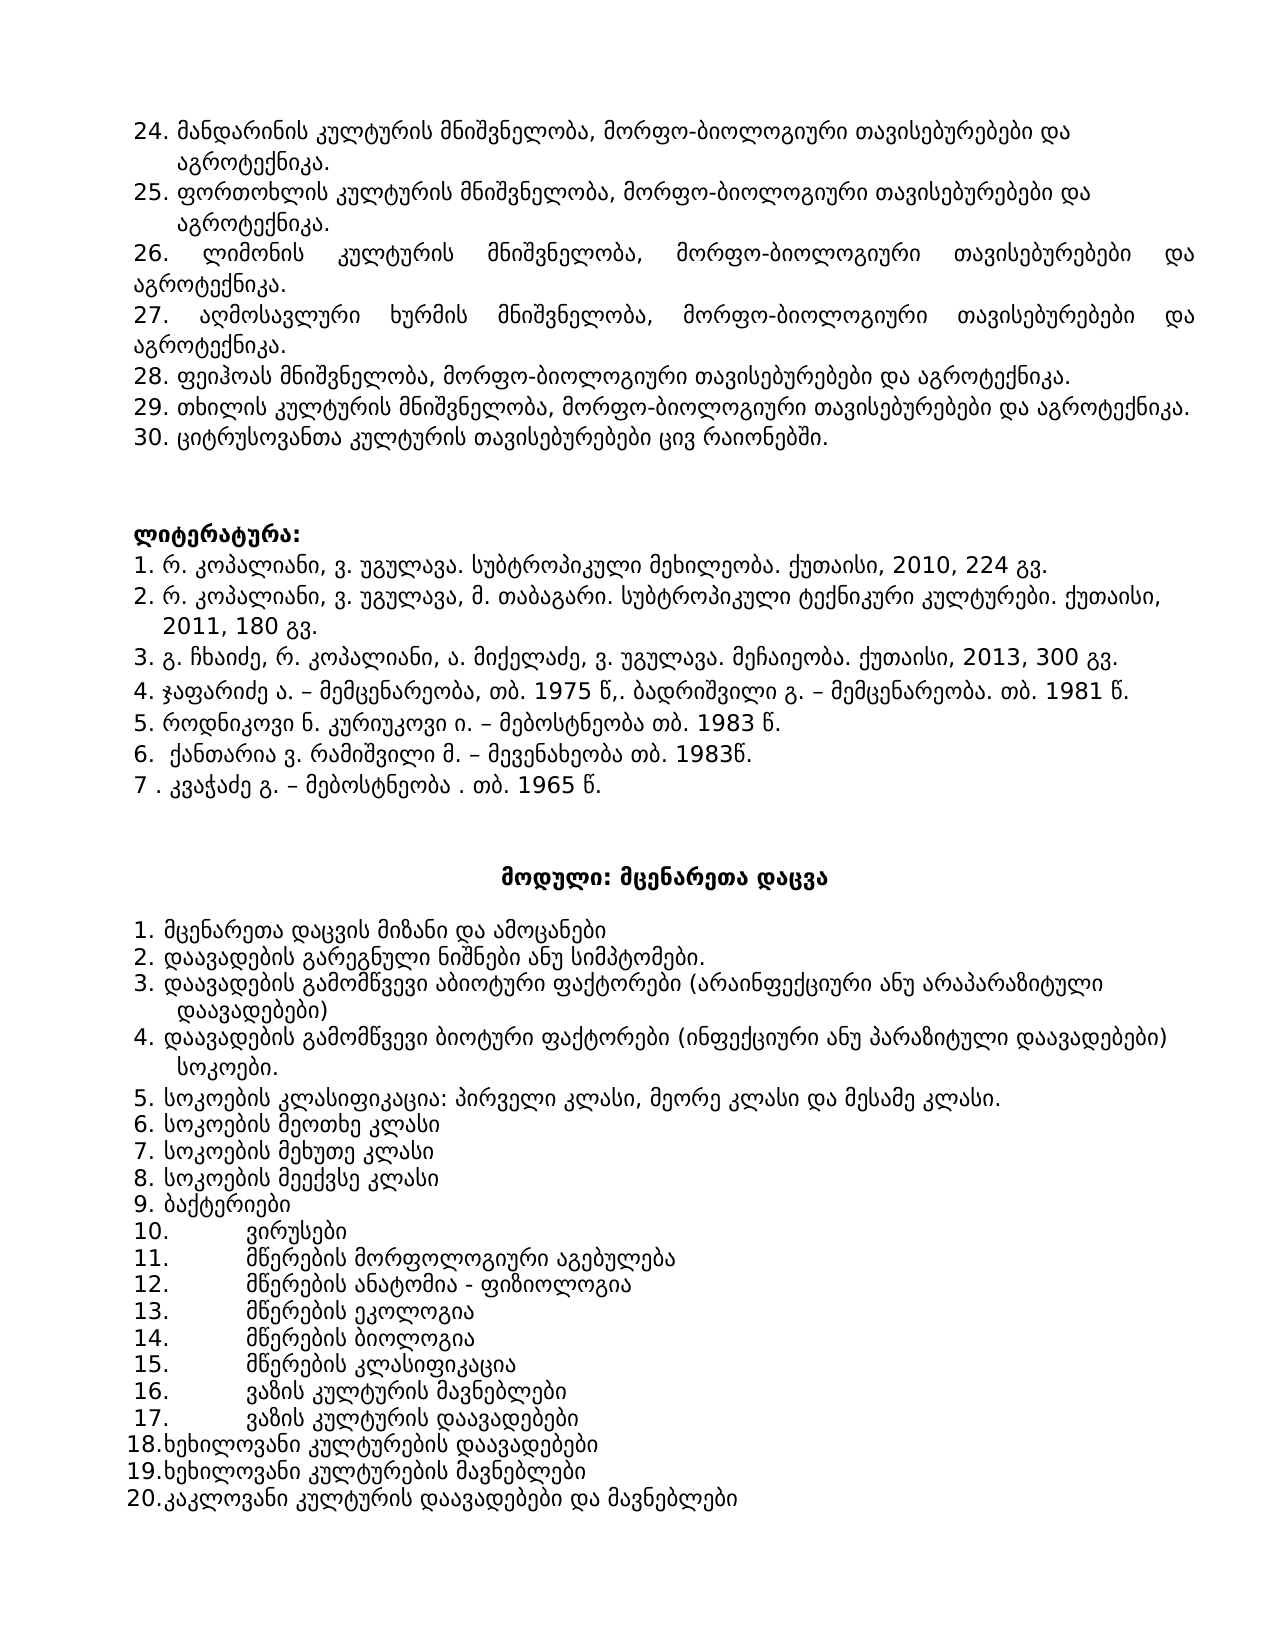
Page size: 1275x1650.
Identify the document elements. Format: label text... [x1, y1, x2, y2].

list ვაზის კულტურის მავნებლები [133, 1378, 1196, 1405]
text 7 . კვაჭაძე გ. – მებოსტნეობა . თბ. 1965 წ. [133, 772, 1196, 798]
list მწერების კლასიფიკაცია [133, 1352, 1196, 1378]
text 4. ჯაფარიძე ა. – მემცენარეობა, თბ. 1975 წ,. ბადრიშვილი გ. – მემცენარეობა. თბ. 1981 წ. [133, 675, 1196, 706]
list დაავადების გამომწვევი აბიოტური ფაქტორები (არაინფექციური ანუ არაპარაზიტული [133, 970, 1196, 997]
list კაკლოვანი კულტურის დაავადებები და მავნებლები [126, 1485, 1196, 1512]
list მცენარეთა დაცვის მიზანი და ამოცანები [133, 917, 1196, 944]
list მწერების ეკოლოგია [133, 1298, 1196, 1325]
list ბაქტერიები [133, 1192, 1196, 1218]
list მწერების მორფოლოგიური აგებულება [133, 1245, 1196, 1272]
text მოდული: მცენარეთა დაცვა [133, 864, 1196, 890]
text 28. ფეიჰოას მნიშვნელობა, მორფო-ბიოლოგიური თავისებურებები და აგროტექნიკა. [133, 363, 1196, 390]
text 30. ციტრუსოვანთა კულტურის თავისებურებები ცივ რაიონებში. [133, 424, 1196, 451]
list ვაზის კულტურის დაავადებები [133, 1405, 1196, 1432]
list დაავადების გამომწვევი ბიოტური ფაქტორები (ინფექციური ანუ პარაზიტული დაავადებები) [133, 1024, 1196, 1050]
list სოკოები. [133, 1054, 1196, 1081]
list დაავადებები) [133, 997, 1196, 1024]
text 2011, 180 გვ. [133, 613, 1196, 640]
list ხეხილოვანი კულტურების მავნებლები [126, 1458, 1196, 1485]
text 2. რ. კოპალიანი, ვ. უგულავა, მ. თაბაგარი. სუბტროპიკული ტექნიკური კულტურები. ქუთაისი, [133, 583, 1196, 609]
list დაავადების გარეგნული ნიშნები ანუ სიმპტომები. [133, 944, 1196, 970]
text 26. ლიმონის კულტურის მნიშვნელობა, მორფო-ბიოლოგიური თავისებურებები და აგროტექნიკა. [133, 241, 1196, 298]
list სოკოების კლასიფიკაცია: პირველი კლასი, მეორე კლასი და მესამე კლასი. [133, 1085, 1196, 1112]
list მწერების ანატომია - ფიზიოლოგია [133, 1272, 1196, 1298]
list სოკოების მეექვსე კლასი [133, 1165, 1196, 1192]
list სოკოების მეხუთე კლასი [133, 1138, 1196, 1165]
text აგროტექნიკა. [133, 210, 1196, 237]
text 24. მანდარინის კულტურის მნიშვნელობა, მორფო-ბიოლოგიური თავისებურებები და [133, 118, 1196, 145]
text 1. რ. კოპალიანი, ვ. უგულავა. სუბტროპიკული მეხილეობა. ქუთაისი, 2010, 224 გვ. [133, 552, 1196, 579]
text აგროტექნიკა. [133, 149, 1196, 175]
list სოკოების მეოთხე კლასი [133, 1112, 1196, 1138]
text 25. ფორთოხლის კულტურის მნიშვნელობა, მორფო-ბიოლოგიური თავისებურებები და [133, 179, 1196, 206]
text 6. ქანთარია ვ. რამიშვილი მ. – მევენახეობა თბ. 1983წ. [133, 741, 1196, 768]
text 3. გ. ჩხაიძე, რ. კოპალიანი, ა. მიქელაძე, ვ. უგულავა. მეჩაიეობა. ქუთაისი, 2013, 300 გვ. [133, 644, 1196, 671]
text 5. როდნიკოვი ნ. კურიუკოვი ი. – მებოსტნეობა თბ. 1983 წ. [133, 711, 1196, 737]
text 27. აღმოსავლური ხურმის მნიშვნელობა, მორფო-ბიოლოგიური თავისებურებები და აგროტექნიკა. [133, 302, 1196, 359]
list ხეხილოვანი კულტურების დაავადებები [126, 1432, 1196, 1458]
text ლიტერატურა: [133, 522, 1196, 548]
text 29. თხილის კულტურის მნიშვნელობა, მორფო-ბიოლოგიური თავისებურებები და აგროტექნიკა. [133, 394, 1196, 420]
list მწერების ბიოლოგია [133, 1325, 1196, 1352]
list ვირუსები [133, 1218, 1196, 1245]
